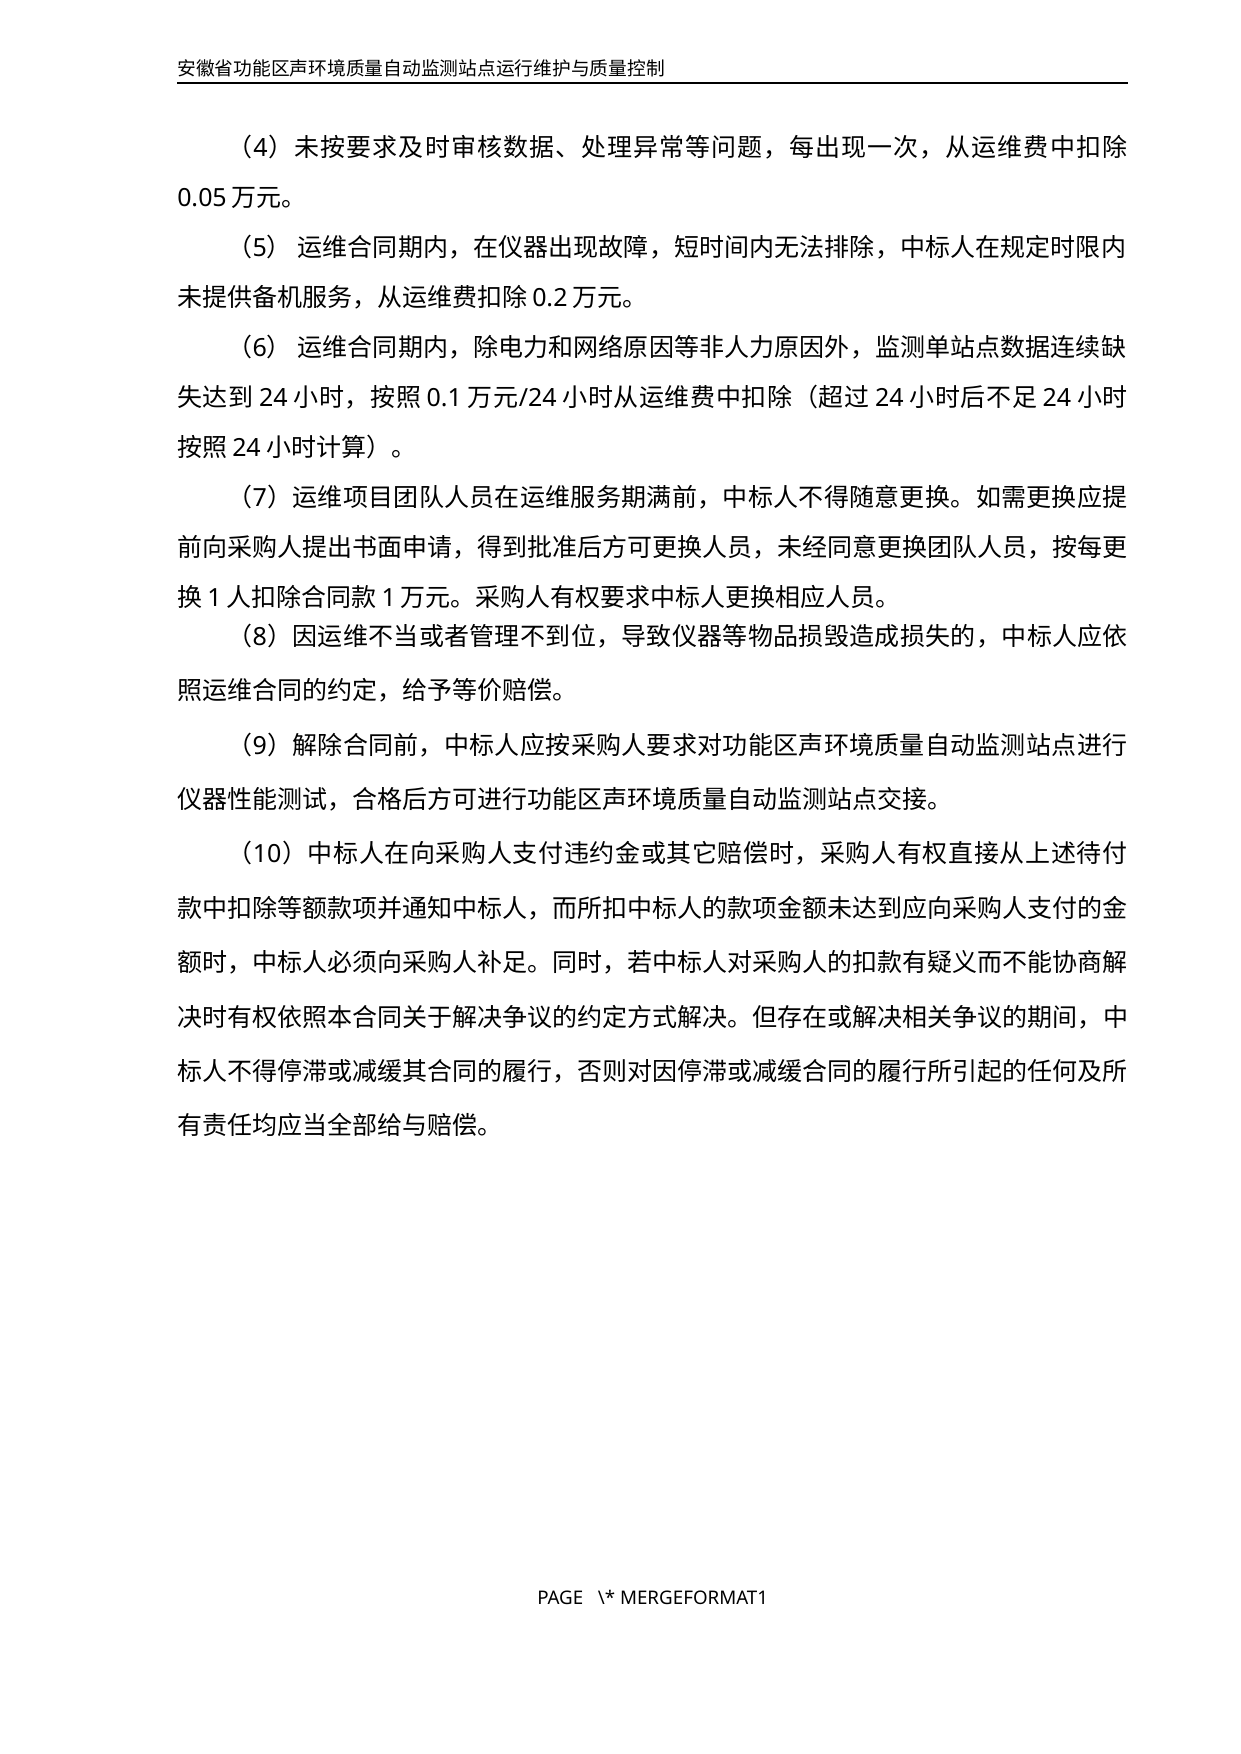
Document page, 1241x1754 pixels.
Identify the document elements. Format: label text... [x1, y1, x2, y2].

text （8）因运维不当或者管理不到位，导致仪器等物品损毁造成损失的，中标人应依照运维合同的约定，给予等价赔偿。 [177, 616, 1128, 707]
text （9）解除合同前，中标人应按采购人要求对功能区声环境质量自动监测站点进行仪器性能测试，合格后方可进行功能区声环境质量自动监测站点交接。 [177, 725, 1128, 816]
text （5） 运维合同期内，在仪器出现故障，短时间内无法排除，中标人在规定时限内未提供备机服务，从运维费扣除0.2万元。 [177, 216, 1128, 316]
text （10）中标人在向采购人支付违约金或其它赔偿时，采购人有权直接从上述待付款中扣除等额款项并通知中标人，而所扣中标人的款项金额未达到应向采购人支付的金额时，中标人必须向采购人补足。同时，若中标人对采购人的扣款有疑义而不能协商解决时有权依照本合同关于解决争议的约定方式解决。但存在或解决相关争议的期间，中标人不得停滞或减缓其合同的履行，否则对因停滞或减缓合同的履行所引起的任何及所有责任均应当全部给与赔偿。 [177, 834, 1128, 1142]
text （7）运维项目团队人员在运维服务期满前，中标人不得随意更换。如需更换应提前向采购人提出书面申请，得到批准后方可更换人员，未经同意更换团队人员，按每更换1人扣除合同款1万元。采购人有权要求中标人更换相应人员。 [177, 466, 1128, 616]
text （6） 运维合同期内，除电力和网络原因等非人力原因外，监测单站点数据连续缺失达到24小时，按照0.1万元/24小时从运维费中扣除（超过24小时后不足24小时按照24小时计算）。 [177, 316, 1128, 466]
text （4）未按要求及时审核数据、处理异常等问题，每出现一次，从运维费中扣除0.05万元。 [177, 116, 1128, 216]
